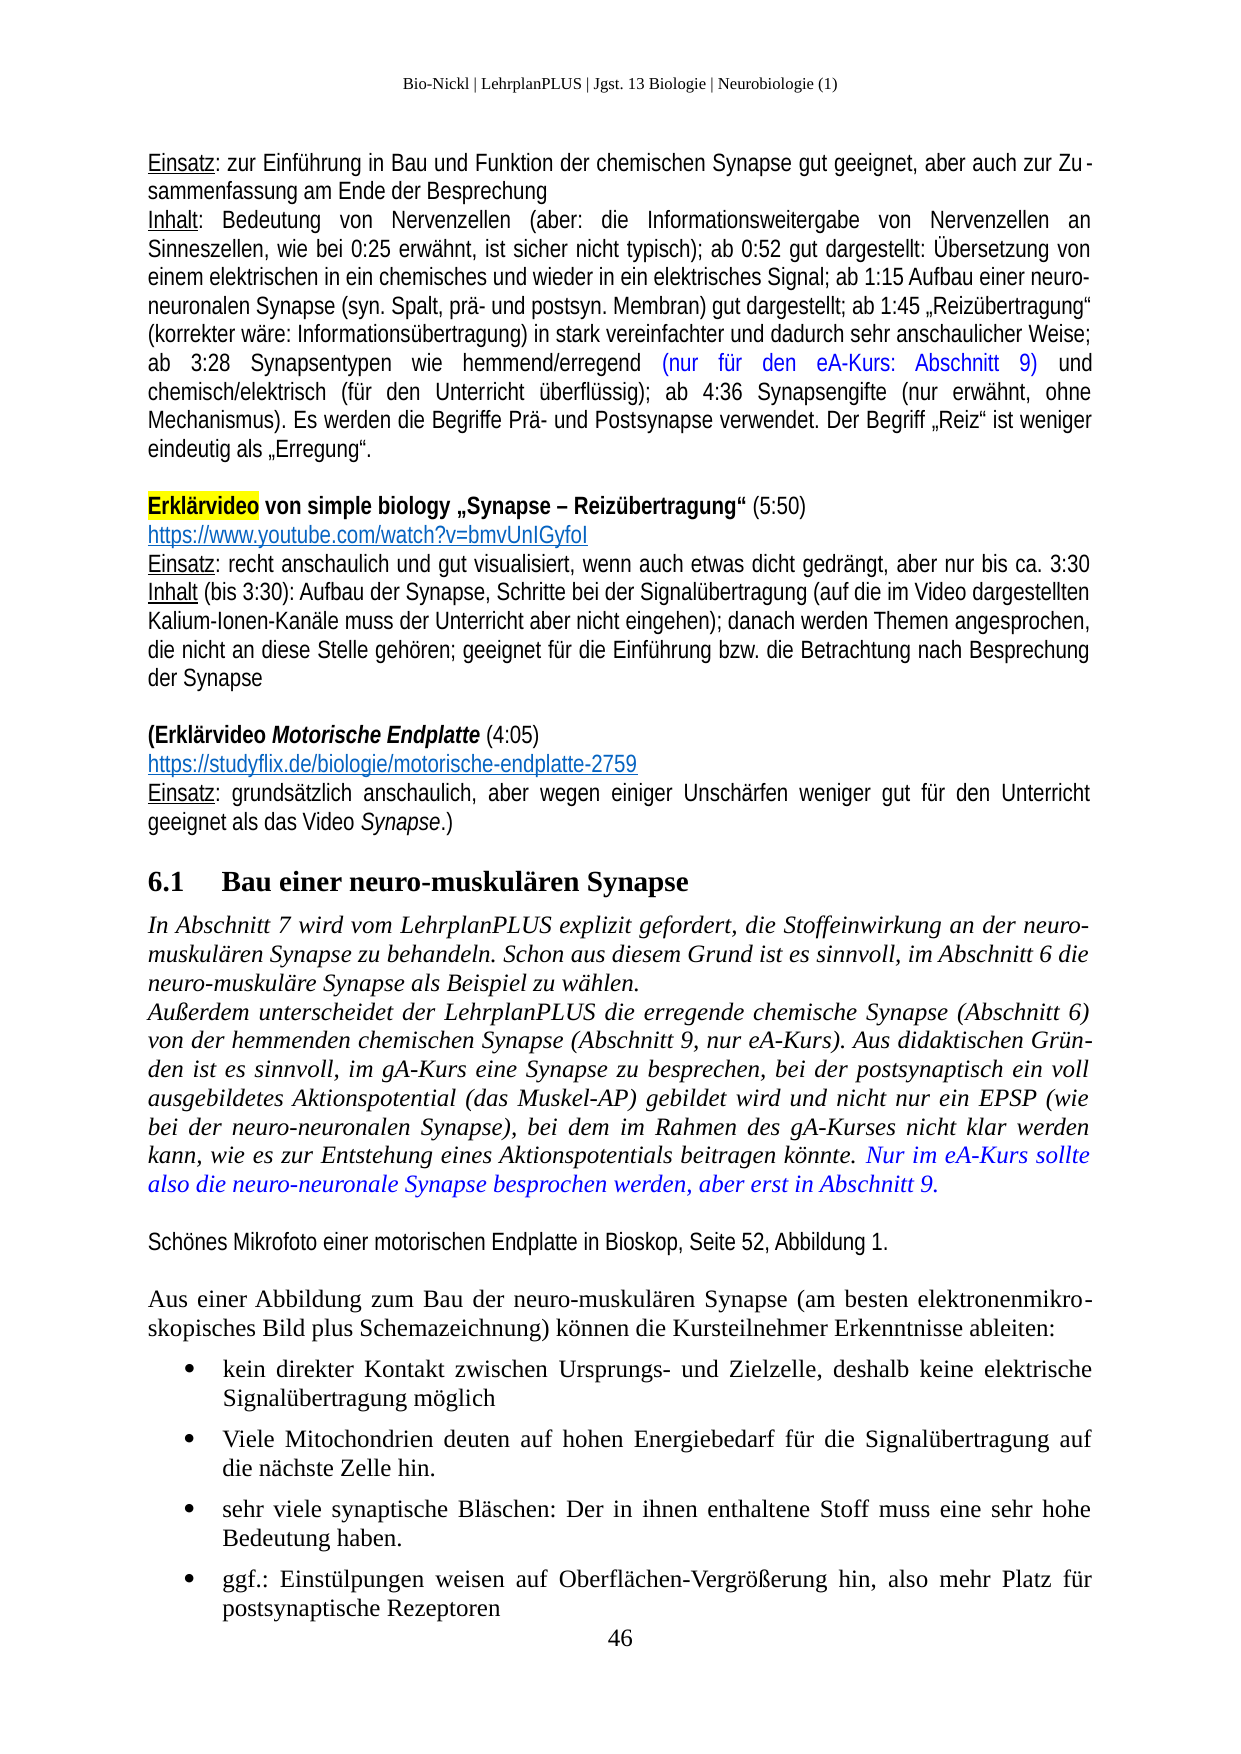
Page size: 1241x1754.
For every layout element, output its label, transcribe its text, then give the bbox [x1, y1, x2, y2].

text Schönes Mikrofoto einer motorischen Endplatte in Bioskop, Seite 52, Abbildung 1. [148, 1227, 1093, 1255]
list sehr viele synaptische Bläschen: Der in ihnen enthaltene Stoff muss eine sehr hohe Bedeutung haben. [185, 1494, 1093, 1551]
text Inhalt: Bedeutung von Nervenzellen (aber: die Informationsweitergabe von Nervenzellen an Sinneszellen, wie bei 0:25 erwähnt, ist sicher nicht typisch); ab 0:52 gut dargestellt: Übersetzung von einem elektrischen in ein chemisches und wieder in ein elektrisches Signal; ab 1:15 Aufbau einer neuro-neuronalen Synapse (syn. Spalt, prä- und postsyn. Membran) gut dargestellt; ab 1:45 „Reizübertragung“ (korrekter wäre: Informationsübertragung) in stark vereinfachter und dadurch sehr anschaulicher Weise; ab 3:28 Synapsentypen wie hemmend/erregend (nur für den eA-Kurs: Abschnitt 9) und chemisch/elektrisch (für den Unterricht überflüssig); ab 4:36 Synapsengifte (nur erwähnt, ohne Mechanismus). Es werden die Begriffe Prä- und Postsynapse verwendet. Der Begriff „Reiz“ ist weniger eindeutig als „Erregung“. [148, 205, 1093, 463]
text Einsatz: grundsätzlich anschaulich, aber wegen einiger Unschärfen weniger gut für den Unterricht geeignet als das Video Synapse.) [148, 778, 1093, 835]
text (Erklärvideo Motorische Endplatte (4:05) [148, 721, 1093, 749]
list kein direkter Kontakt zwischen Ursprungs- und Zielzelle, deshalb keine elektrische Signalübertragung möglich [185, 1354, 1093, 1411]
text Außerdem unterscheidet der LehrplanPLUS die erregende chemische Synapse (Abschnitt 6) von der hemmenden chemischen Synapse (Abschnitt 9, nur eA-Kurs). Aus didaktischen Gründen ist es sinnvoll, im gA-Kurs eine Synapse zu besprechen, bei der postsynaptisch ein voll ausgebildetes Aktionspotential (das Muskel-AP) gebildet wird und nicht nur ein EPSP (wie bei der neuro-neuronalen Synapse), bei dem im Rahmen des gA-Kurses nicht klar werden kann, wie es zur Entstehung eines Aktionspotentials beitragen könnte. Nur im eA-Kurs sollte also die neuro-neuronale Synapse besprochen werden, aber erst in Abschnitt 9. [148, 997, 1093, 1198]
text https://www.youtube.com/watch?v=bmvUnIGyfoI [148, 520, 1093, 549]
text 6.1 Bau einer neuro-muskulären Synapse [148, 864, 1093, 898]
list Viele Mitochondrien deuten auf hohen Energiebedarf für die Signalübertragung auf die nächste Zelle hin. [185, 1424, 1093, 1481]
text Erklärvideo von simple biology „Synapse – Reizübertragung“ (5:50) [259, 491, 1093, 520]
list ggf.: Einstülpungen weisen auf Oberflächen-Vergrößerung hin, also mehr Platz für postsynaptische Rezeptoren [185, 1564, 1093, 1621]
text https://studyflix.de/biologie/motorische-endplatte-2759 [148, 749, 1093, 778]
text Einsatz: recht anschaulich und gut visualisiert, wenn auch etwas dicht gedrängt, aber nur bis ca. 3:30 Inhalt (bis 3:30): Aufbau der Synapse, Schritte bei der Signalübertragung (auf die im Video dargestellten Kalium-Ionen-Kanäle muss der Unterricht aber nicht eingehen); danach werden Themen angesprochen, die nicht an diese Stelle gehören; geeignet für die Einführung bzw. die Betrachtung nach Besprechung der Synapse [148, 549, 1093, 692]
text Aus einer Abbildung zum Bau der neuro-muskulären Synapse (am besten elektronenmikroskopisches Bild plus Schemazeichnung) können die Kursteilnehmer Erkenntnisse ableiten: [148, 1284, 1093, 1341]
text In Abschnitt 7 wird vom LehrplanPLUS explizit gefordert, die Stoffeinwirkung an der neuro-muskulären Synapse zu behandeln. Schon aus diesem Grund ist es sinnvoll, im Abschnitt 6 die neuro-muskuläre Synapse als Beispiel zu wählen. [148, 910, 1093, 997]
text Einsatz: zur Einführung in Bau und Funktion der chemischen Synapse gut geeignet, aber auch zur Zusammenfassung am Ende der Besprechung [148, 148, 1093, 205]
